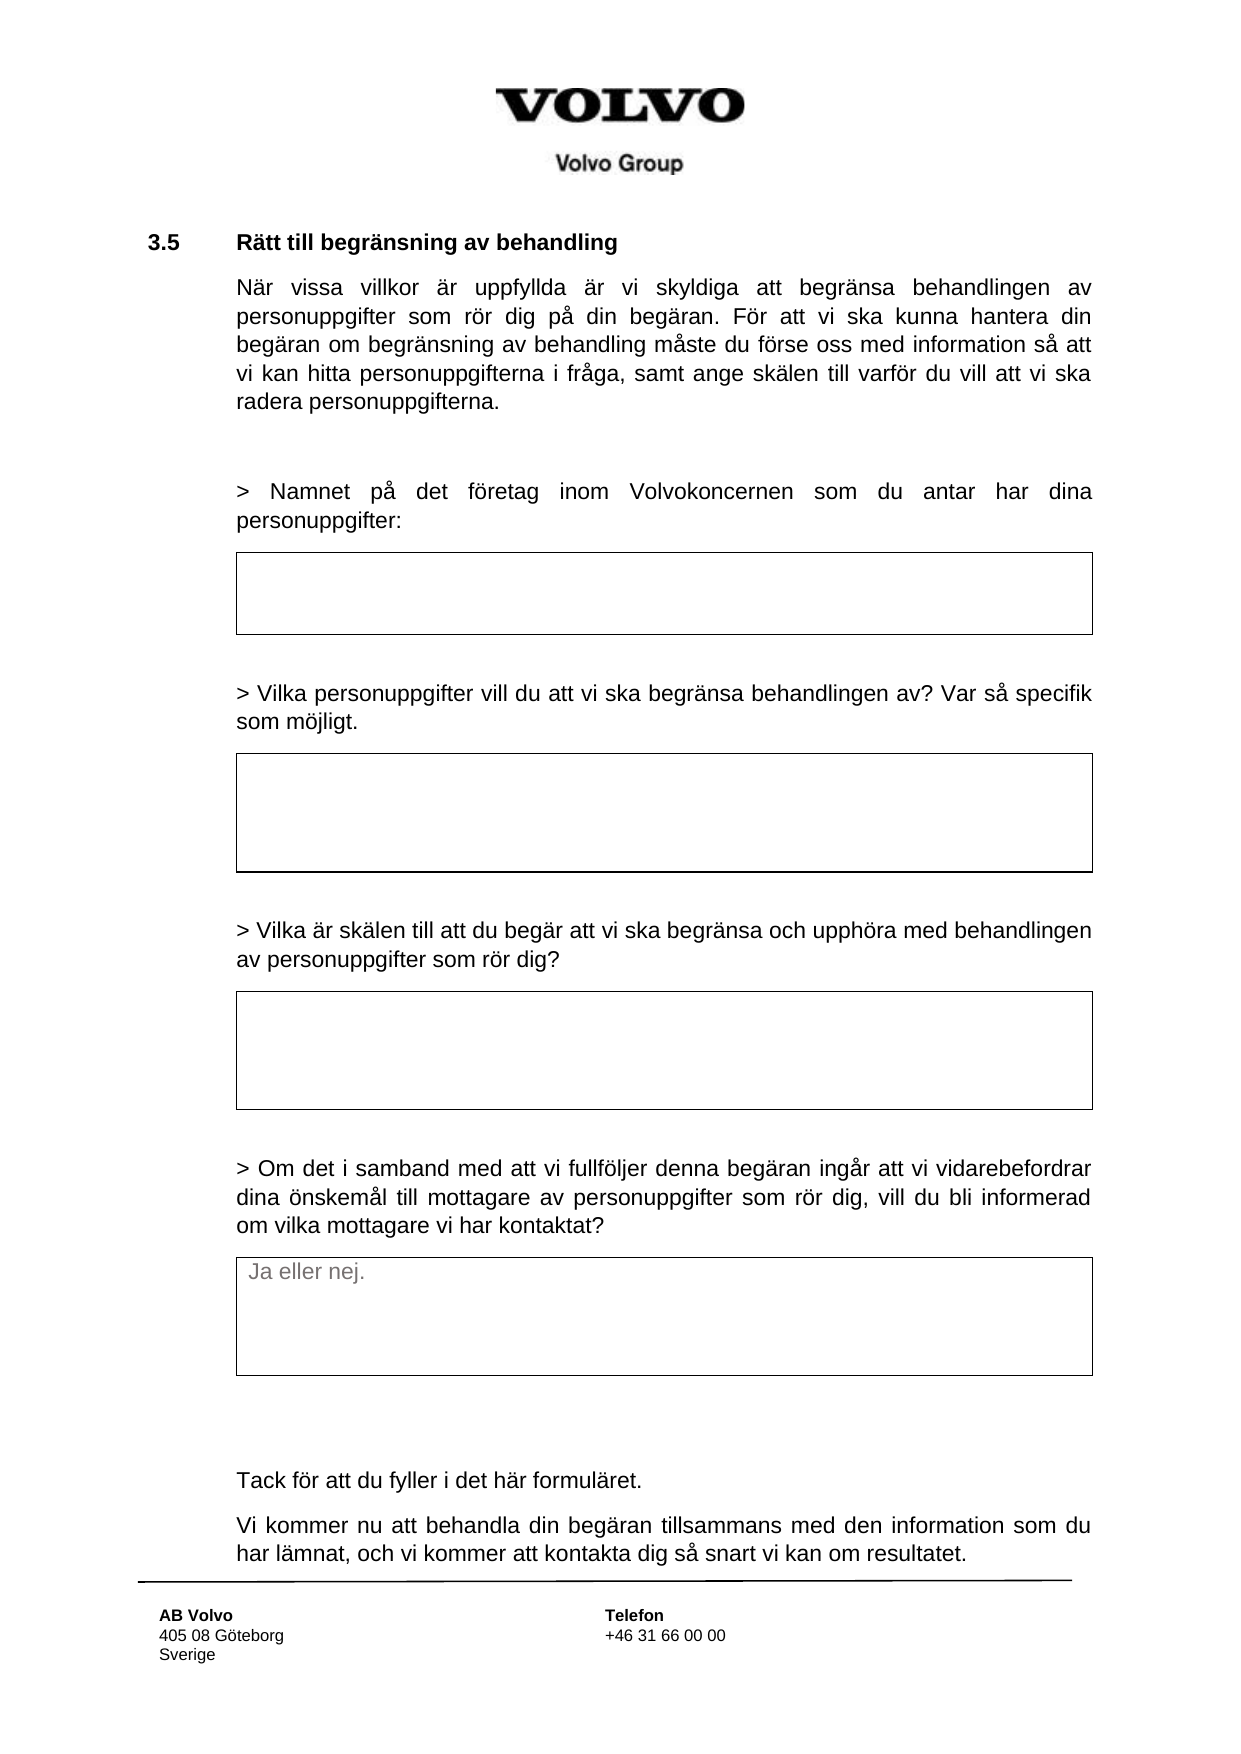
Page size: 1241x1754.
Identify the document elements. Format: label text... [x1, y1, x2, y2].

text > Om det i samband med att vi fullföljer denna begäran ingår att vi vidarebefordrar dina önskemål till mottagare av personuppgifter som rör dig, vill du bli informerad om vilka mottagare vi har kontaktat? [236, 1155, 1093, 1238]
picture [495, 88, 745, 175]
table_header [237, 553, 1092, 633]
text Vi kommer nu att behandla din begäran tillsammans med den information som du har lämnat, och vi kommer att kontakta dig så snart vi kan om resultatet. [236, 1512, 1093, 1567]
table_header [237, 754, 1092, 871]
text När vissa villkor är uppfyllda är vi skyldiga att begränsa behandlingen av personuppgifter som rör dig på din begäran. För att vi ska kunna hantera din begäran om begränsning av behandling måste du förse oss med information så att vi kan hitta personuppgifterna i fråga, samt ange skälen till varför du vill att vi ska radera personuppgifterna. [236, 274, 1093, 414]
subtitle Rätt till begränsning av behandling [148, 229, 1093, 256]
text > Vilka är skälen till att du begär att vi ska begränsa och upphöra med behandlingen av personuppgifter som rör dig? [236, 917, 1093, 972]
text > Vilka personuppgifter vill du att vi ska begränsa behandlingen av? Var så specifik som möjligt. [236, 680, 1093, 734]
table_header Ja eller nej. [237, 1258, 1092, 1375]
table_header [237, 992, 1092, 1109]
text > Namnet på det företag inom Volvokoncernen som du antar har dina personuppgifter: [236, 478, 1093, 533]
text Tack för att du fyller i det här formuläret. [236, 1467, 1093, 1493]
